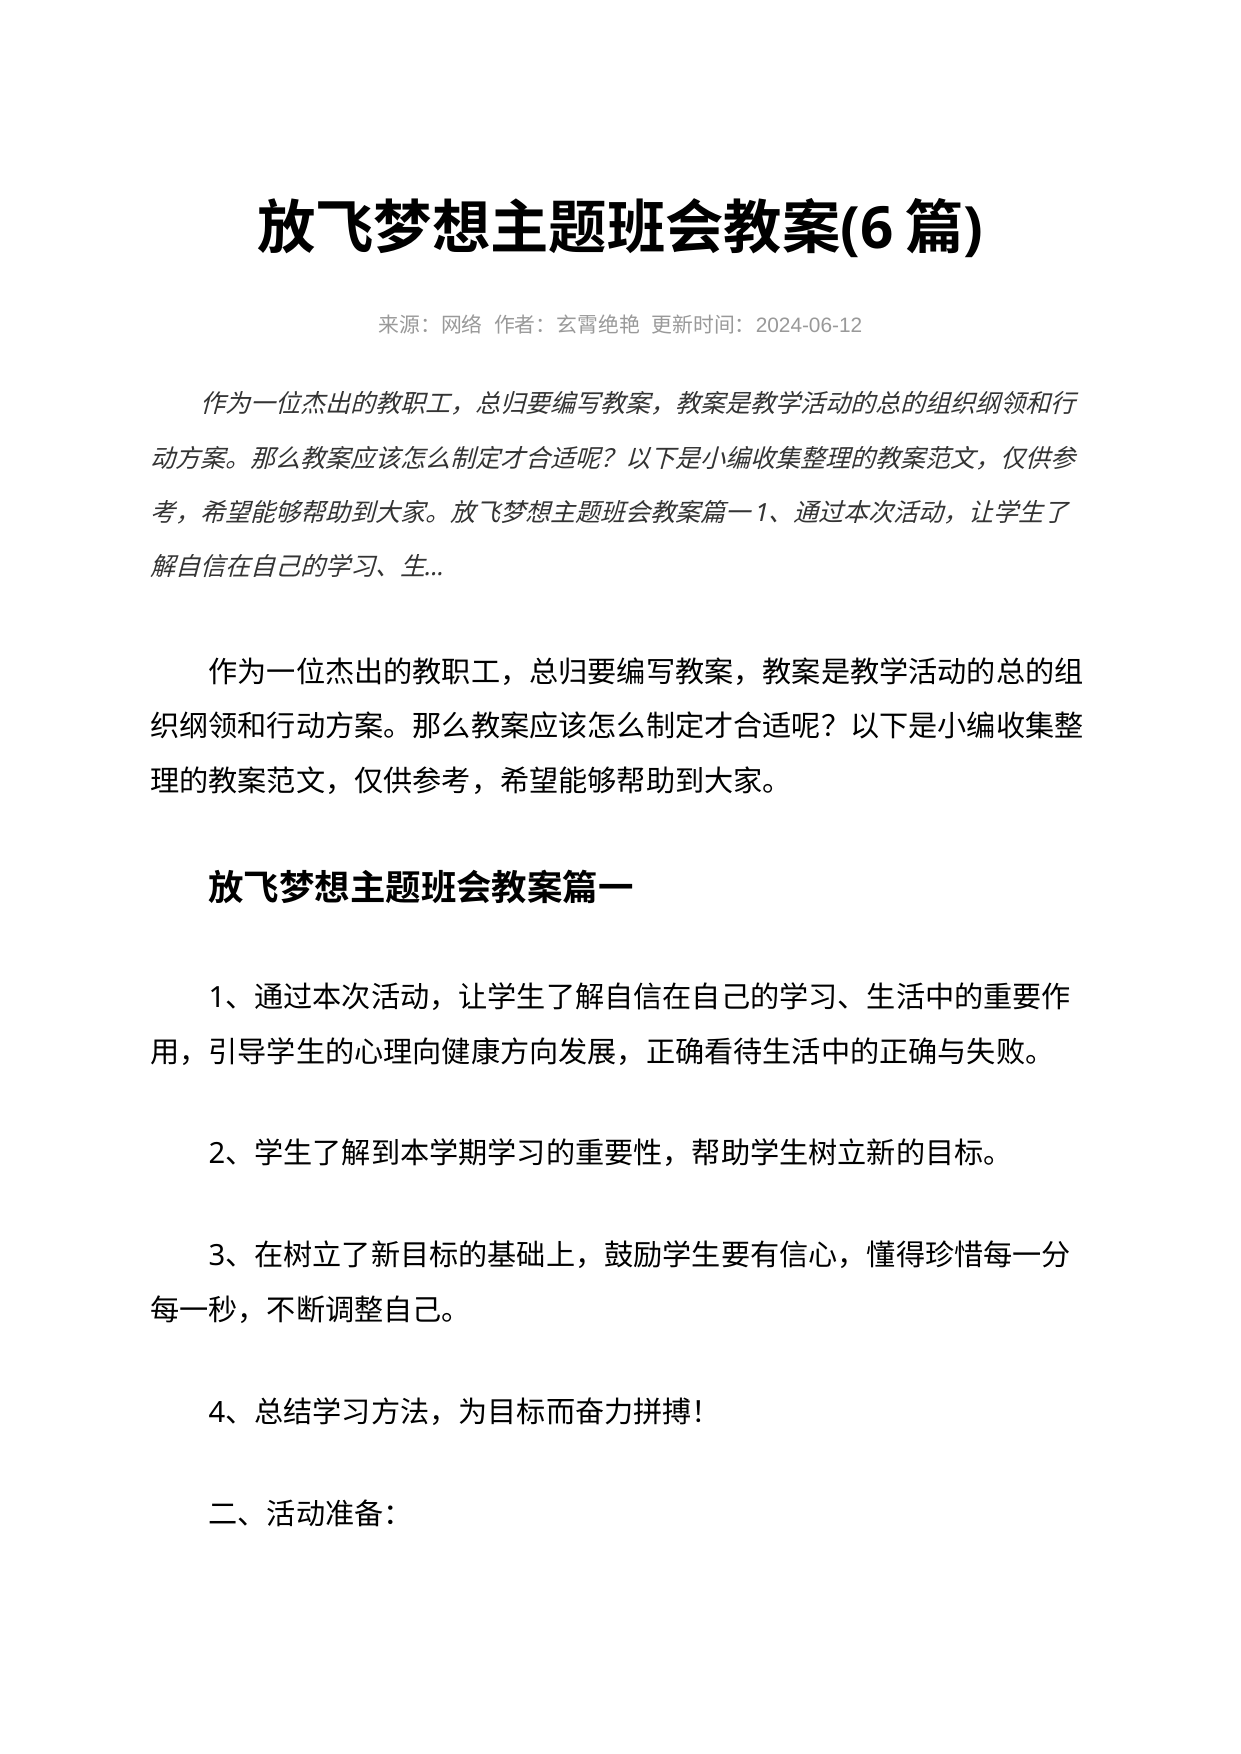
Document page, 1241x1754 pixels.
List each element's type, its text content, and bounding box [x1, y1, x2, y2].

text 4、总结学习方法，为目标而奋力拼搏！ [150, 1389, 1090, 1431]
text 3、在树立了新目标的基础上，鼓励学生要有信心，懂得珍惜每一分每一秒，不断调整自己。 [150, 1232, 1090, 1329]
text 作为一位杰出的教职工，总归要编写教案，教案是教学活动的总的组织纲领和行动方案。那么教案应该怎么制定才合适呢？以下是小编收集整理的教案范文，仅供参考，希望能够帮助到大家。 [150, 648, 1090, 800]
text 二、活动准备： [150, 1491, 1090, 1533]
text 来源：网络 作者：玄霄绝艳 更新时间：2024-06-12 [150, 313, 1090, 337]
text 作为一位杰出的教职工，总归要编写教案，教案是教学活动的总的组织纲领和行动方案。那么教案应该怎么制定才合适呢？以下是小编收集整理的教案范文，仅供参考，希望能够帮助到大家。放飞梦想主题班会教案篇一1、通过本次活动，让学生了解自信在自己的学习、生... [150, 384, 1090, 583]
text 1、通过本次活动，让学生了解自信在自己的学习、生活中的重要作用，引导学生的心理向健康方向发展，正确看待生活中的正确与失败。 [150, 973, 1090, 1070]
text 2、学生了解到本学期学习的重要性，帮助学生树立新的目标。 [150, 1130, 1090, 1172]
subtitle 放飞梦想主题班会教案(6篇) [150, 181, 1090, 266]
text 放飞梦想主题班会教案篇一 [150, 860, 1090, 911]
